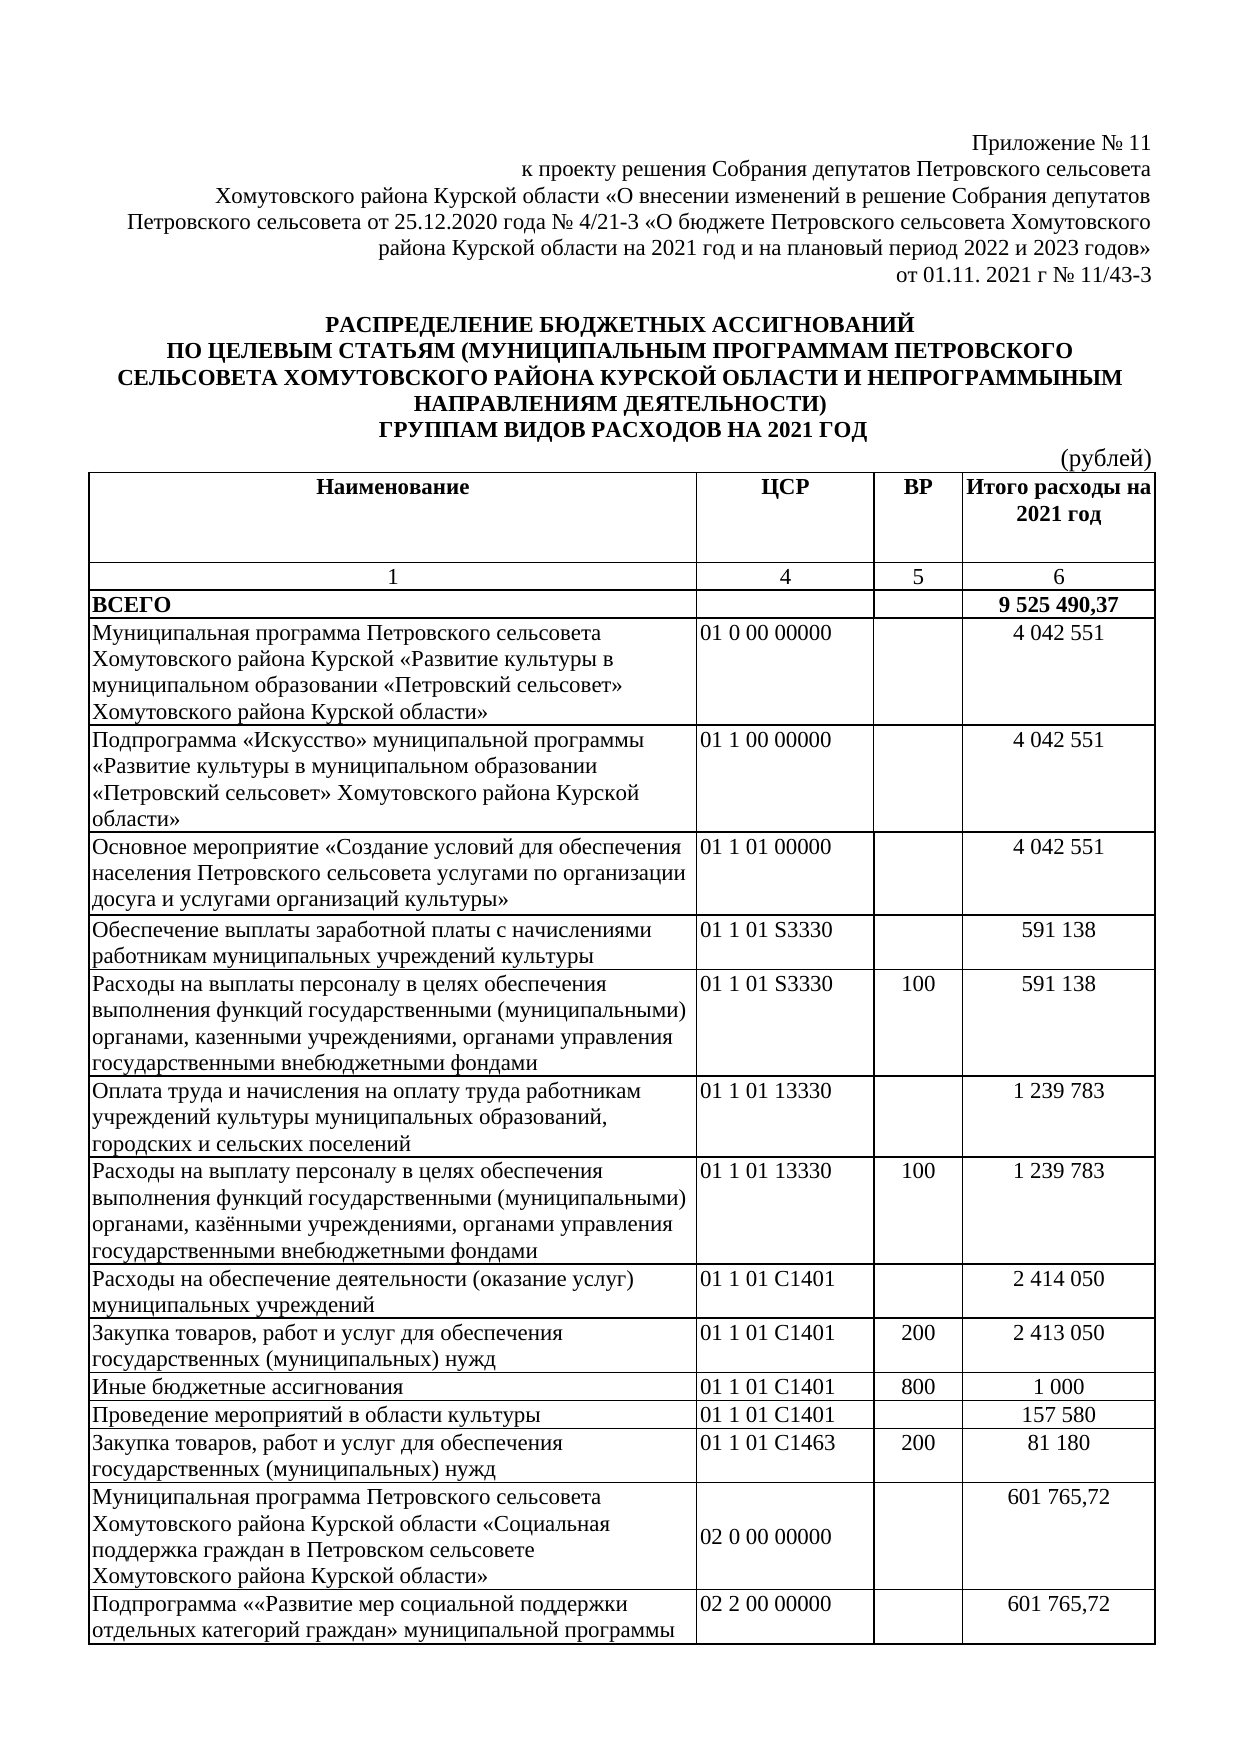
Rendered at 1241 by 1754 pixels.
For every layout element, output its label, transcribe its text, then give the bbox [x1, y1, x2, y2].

table_cell Расходы на выплату персоналу в целях обеспечения выполнения функций государственными (муниципальными) органами, казёнными учреждениями, органами управления государственными внебюджетными фондами [90, 1158, 696, 1263]
text Петровского сельсовета от 25.12.2020 года № 4/21-3 «О бюджете Петровского сельсовета Хомутовского района Курской области на 2021 год и на плановый период 2022 и 2023 годов» [62, 208, 1152, 261]
table_cell 4 042 551 [963, 619, 1154, 724]
table_cell 1 [90, 563, 696, 589]
table_cell Обеспечение выплаты заработной платы с начислениями работникам муниципальных учреждений культуры [90, 916, 696, 968]
table_cell 591 138 [963, 916, 1154, 968]
table_cell Закупка товаров, работ и услуг для обеспечения государственных (муниципальных) нужд [90, 1429, 696, 1482]
table_cell 01 1 01 S3330 [697, 970, 873, 1075]
table_cell 601 765,72 [963, 1483, 1154, 1589]
table_cell [874, 619, 962, 724]
text ГРУППАМ ВИДОВ РАСХОДОВ НА 2021 ГОД [89, 417, 1152, 443]
table_cell Закупка товаров, работ и услуг для обеспечения государственных (муниципальных) нужд [90, 1319, 696, 1372]
table_cell 01 0 00 00000 [697, 619, 873, 724]
table_cell 02 2 00 00000 [697, 1590, 873, 1643]
table_cell 157 580 [963, 1401, 1154, 1427]
table_cell ВСЕГО [90, 591, 696, 617]
table_cell 01 1 01 С1401 [697, 1265, 873, 1317]
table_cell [90, 1590, 696, 1643]
table_cell 01 1 01 С1401 [697, 1373, 873, 1399]
table_cell Расходы на выплаты персоналу в целях обеспечения выполнения функций государственными (муниципальными) органами, казенными учреждениями, органами управления государственными внебюджетными фондами [90, 970, 696, 1075]
table_cell 4 [697, 563, 873, 589]
table_cell [874, 726, 962, 831]
table_cell 01 1 01 00000 [697, 833, 873, 914]
table_cell [875, 1590, 962, 1643]
table_cell 5 [875, 563, 962, 589]
table_cell 1 239 783 [963, 1158, 1154, 1263]
table_cell 100 [875, 1158, 962, 1263]
text РАСПРЕДЕЛЕНИЕ БЮДЖЕТНЫХ АССИГНОВАНИЙ [89, 311, 1152, 337]
text Хомутовского района Курской области «О внесении изменений в решение Собрания депутатов [62, 182, 1152, 208]
table_cell 601 765,72 [963, 1590, 1154, 1643]
table_cell 2 414 050 [963, 1265, 1154, 1317]
text Приложение № 11 [650, 129, 1152, 155]
table_cell 01 1 01 S3330 [697, 916, 873, 968]
table_cell Муниципальная программа Петровского сельсовета Хомутовского района Курской области «Социальная поддержка граждан в Петровском сельсовете Хомутовского района Курской области» [90, 1483, 696, 1589]
table_cell [875, 1483, 962, 1589]
table_header ЦСР [697, 473, 873, 561]
table_cell 4 042 551 [963, 833, 1154, 914]
table_cell 100 [875, 970, 962, 1075]
table_cell 81 180 [963, 1429, 1154, 1482]
table_cell 9 525 490,37 [963, 591, 1154, 617]
table_cell [875, 1077, 962, 1156]
table_cell 01 1 01 С1401 [697, 1319, 873, 1372]
table_cell 01 1 00 00000 [697, 726, 873, 831]
table_cell Расходы на обеспечение деятельности (оказание услуг) муниципальных учреждений [90, 1265, 696, 1317]
table_cell [697, 591, 873, 617]
table_cell 1 239 783 [963, 1077, 1154, 1156]
table_header ВР [875, 473, 962, 561]
table_cell Проведение мероприятий в области культуры [90, 1401, 696, 1427]
table_cell [875, 591, 962, 617]
table_cell 800 [875, 1373, 962, 1399]
text к проекту решения Собрания депутатов Петровского сельсовета [62, 155, 1152, 182]
table_cell 200 [875, 1319, 962, 1372]
table_cell 2 413 050 [963, 1319, 1154, 1372]
text от 01.11. 2021 г № 11/43-3 [62, 261, 1152, 287]
table_cell Иные бюджетные ассигнования [90, 1373, 696, 1399]
table_cell 4 042 551 [963, 726, 1154, 831]
table_cell 591 138 [963, 970, 1154, 1075]
text (рублей) [89, 443, 1152, 472]
table_cell 200 [875, 1429, 962, 1482]
table_cell Муниципальная программа Петровского сельсовета Хомутовского района Курской «Развитие культуры в муниципальном образовании «Петровский сельсовет» Хомутовского района Курской области» [90, 619, 696, 724]
table_cell [875, 916, 962, 968]
table_cell [875, 833, 962, 914]
table_cell Подпрограмма «Искусство» муниципальной программы «Развитие культуры в муниципальном образовании «Петровский сельсовет» Хомутовского района Курской области» [90, 726, 696, 831]
table_header Итого расходы на 2021 год [963, 473, 1154, 561]
table_cell 02 0 00 00000 [697, 1483, 873, 1589]
table_cell [875, 1265, 962, 1317]
table_cell 01 1 01 13330 [697, 1158, 873, 1263]
text ПО ЦЕЛЕВЫМ СТАТЬЯМ (МУНИЦИПАЛЬНЫМ ПРОГРАММАМ ПЕТРОВСКОГО СЕЛЬСОВЕТА ХОМУТОВСКОГО РАЙОНА КУРСКОЙ ОБЛАСТИ И НЕПРОГРАММЫНЫМ НАПРАВЛЕНИЯМ ДЕЯТЕЛЬНОСТИ) [89, 337, 1152, 417]
table_cell 1 000 [963, 1373, 1154, 1399]
table_cell 01 1 01 С1463 [697, 1429, 873, 1482]
table_cell Оплата труда и начисления на оплату труда работникам учреждений культуры муниципальных образований, городских и сельских поселений [90, 1077, 696, 1156]
table_cell Основное мероприятие «Создание условий для обеспечения населения Петровского сельсовета услугами по организации досуга и услугами организаций культуры» [90, 833, 696, 914]
table_cell 01 1 01 С1401 [697, 1401, 873, 1427]
table_cell 01 1 01 13330 [697, 1077, 873, 1156]
table_cell 6 [963, 563, 1154, 589]
table_header Наименование [90, 473, 696, 561]
table_cell [875, 1401, 962, 1427]
